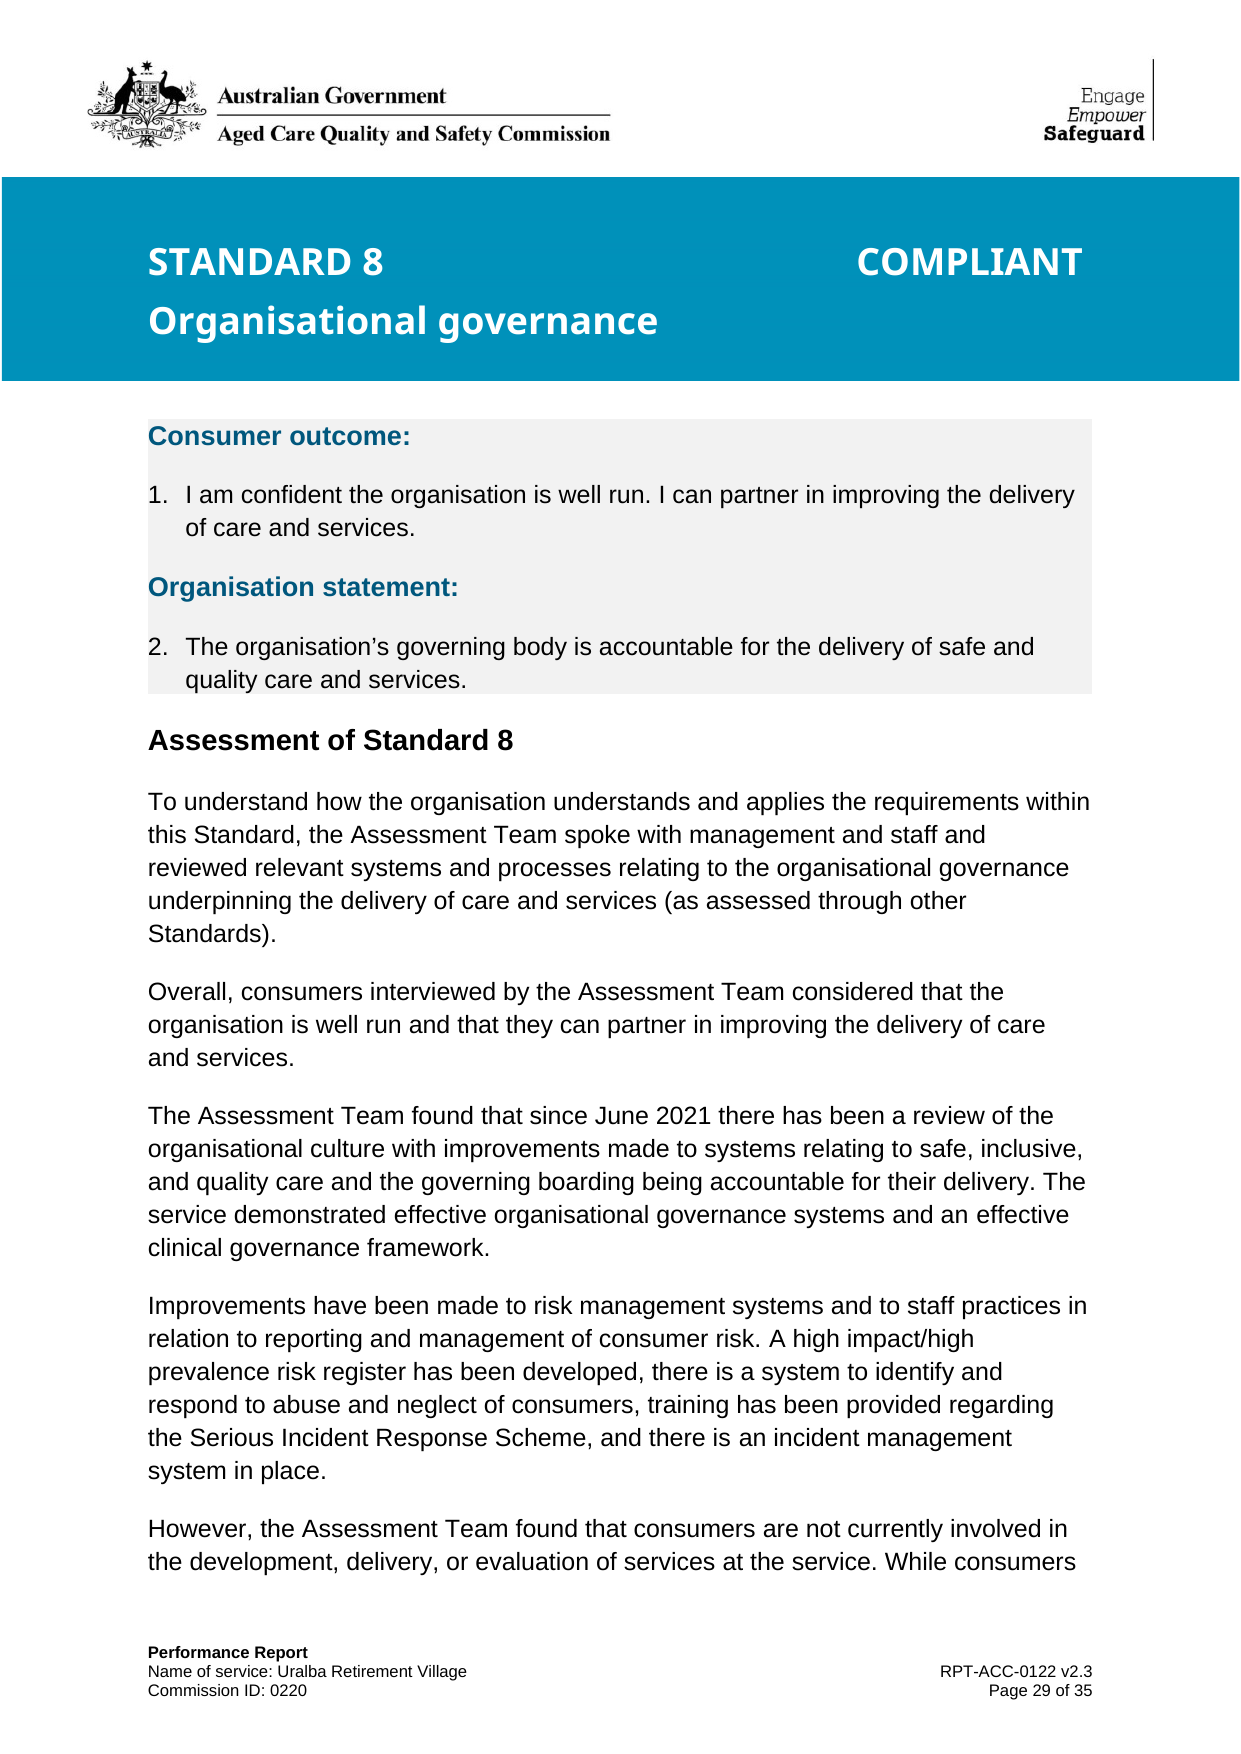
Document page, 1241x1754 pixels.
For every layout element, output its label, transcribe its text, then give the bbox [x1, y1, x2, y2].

picture [1, 0, 1241, 169]
subtitle STANDARD 8 COMPLIANT Organisational governance [148, 236, 1092, 345]
list The organisation’s governing body is accountable for the delivery of safe and quality care and services. [148, 632, 1092, 694]
subtitle Organisation statement: [148, 571, 1092, 603]
text To understand how the organisation understands and applies the requirements within this Standard, the Assessment Team spoke with management and staff and reviewed relevant systems and processes relating to the organisational governance underpinning the delivery of care and services (as assessed through other Standards). [148, 787, 1092, 948]
list I am confident the organisation is well run. I can partner in improving the delivery of care and services. [148, 480, 1092, 542]
subtitle Assessment of Standard 8 [148, 723, 1092, 757]
text Improvements have been made to risk management systems and to staff practices in relation to reporting and management of consumer risk. A high impact/high prevalence risk register has been developed, there is a system to identify and respond to abuse and neglect of consumers, training has been provided regarding the Serious Incident Response Scheme, and there is an incident management system in place. [148, 1291, 1092, 1485]
text The Assessment Team found that since June 2021 there has been a review of the organisational culture with improvements made to systems relating to safe, inclusive, and quality care and the governing boarding being accountable for their delivery. The service demonstrated effective organisational governance systems and an effective clinical governance framework. [148, 1101, 1092, 1262]
text Overall, consumers interviewed by the Assessment Team considered that the organisation is well run and that they can partner in improving the delivery of care and services. [148, 977, 1092, 1072]
subtitle Consumer outcome: [148, 419, 1092, 451]
